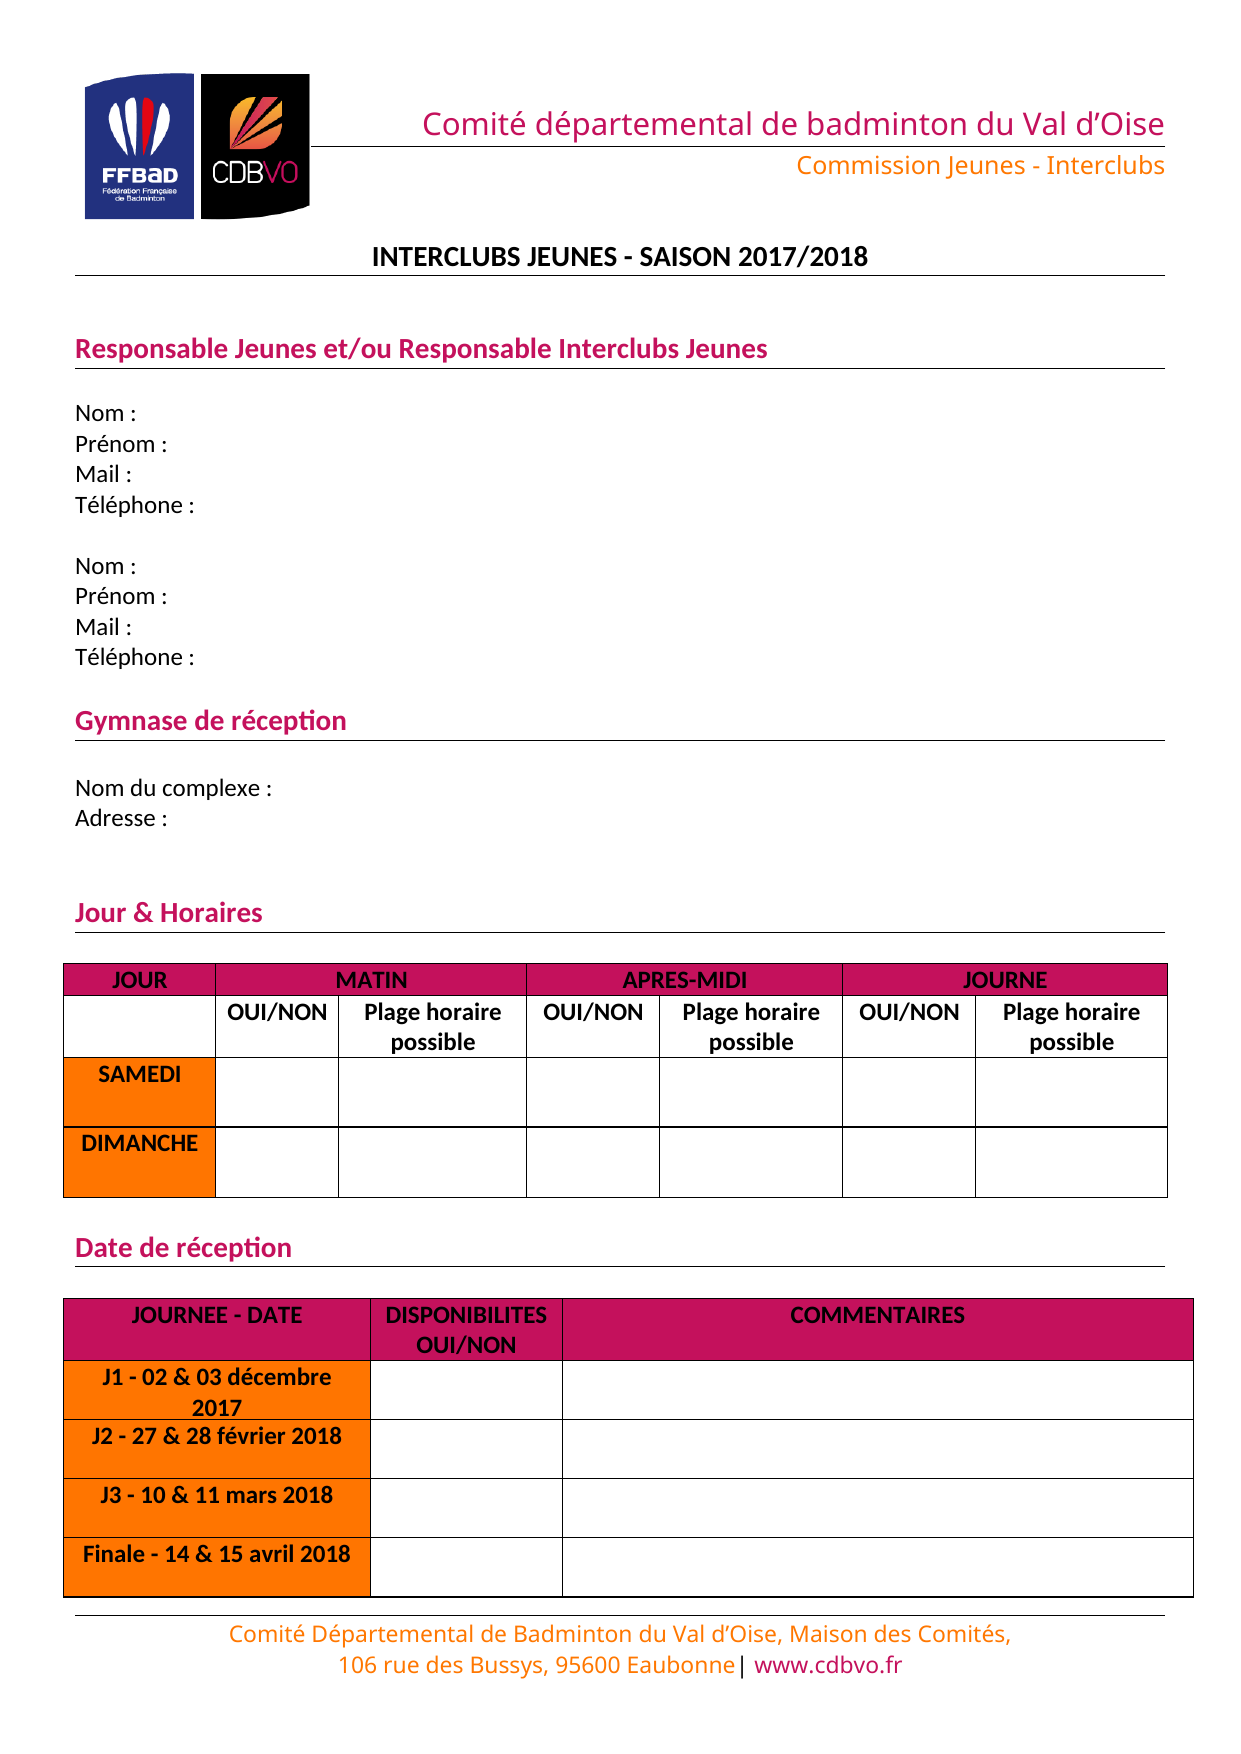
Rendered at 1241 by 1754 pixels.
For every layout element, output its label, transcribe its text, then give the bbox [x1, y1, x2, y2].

table_cell [976, 1058, 1167, 1126]
table_header JOURNEE - DATE [64, 1299, 370, 1360]
text Adresse : [75, 802, 1165, 833]
text Mail : [75, 458, 1165, 489]
table_cell [660, 1128, 842, 1197]
table_cell [527, 1058, 659, 1126]
table_cell J3 - 10 & 11 mars 2018 [64, 1479, 370, 1537]
table_cell OUI/NON [527, 996, 659, 1057]
text Gymnase de réception [75, 702, 1165, 740]
table_cell [339, 1058, 526, 1126]
text Nom : [75, 397, 1165, 428]
table_cell [216, 1058, 338, 1126]
table_cell [660, 1058, 842, 1126]
picture [82, 72, 312, 220]
table_cell [563, 1361, 1193, 1419]
table_header MATIN [216, 964, 526, 995]
text Prénom : [75, 580, 1165, 611]
table_cell OUI/NON [216, 996, 338, 1057]
table_cell [976, 1128, 1167, 1197]
table_cell [563, 1538, 1193, 1596]
table_header JOURNE [843, 964, 1167, 995]
text Date de réception [75, 1229, 1165, 1266]
table_cell [563, 1420, 1193, 1478]
text Mail : [75, 611, 1165, 641]
table_cell OUI/NON [843, 996, 975, 1057]
table_cell [563, 1479, 1193, 1537]
table_cell [843, 1058, 975, 1126]
table_cell SAMEDI [64, 1058, 215, 1126]
table_cell [371, 1479, 562, 1537]
table_cell [371, 1538, 562, 1596]
text Nom du complexe : [75, 772, 1165, 802]
text INTERCLUBS JEUNES - SAISON 2017/2018 [75, 238, 1165, 275]
table_cell J2 - 27 & 28 février 2018 [64, 1420, 370, 1478]
table_cell Plage horaire possible [660, 996, 842, 1057]
table_cell J1 - 02 & 03 décembre 2017 [64, 1361, 370, 1419]
table_cell [371, 1361, 562, 1419]
text Téléphone : [75, 489, 1165, 519]
table_cell Plage horaire possible [976, 996, 1167, 1057]
table_header DISPONIBILITES OUI/NON [371, 1299, 562, 1360]
table_cell [843, 1128, 975, 1197]
text Jour & Horaires [75, 894, 1165, 932]
table_cell Plage horaire possible [339, 996, 526, 1057]
table_header APRES-MIDI [527, 964, 842, 995]
table_cell [64, 996, 215, 1057]
table_cell [527, 1128, 659, 1197]
table_cell Finale - 14 & 15 avril 2018 [64, 1538, 370, 1596]
table_cell DIMANCHE [64, 1128, 215, 1197]
table_cell [216, 1128, 338, 1197]
text Nom : [75, 550, 1165, 580]
text Téléphone : [75, 641, 1165, 672]
table_cell [339, 1128, 526, 1197]
text Prénom : [75, 428, 1165, 458]
table_header COMMENTAIRES [563, 1299, 1193, 1360]
text Responsable Jeunes et/ou Responsable Interclubs Jeunes [75, 331, 1165, 368]
table_header JOUR [64, 964, 215, 995]
table_cell [371, 1420, 562, 1478]
